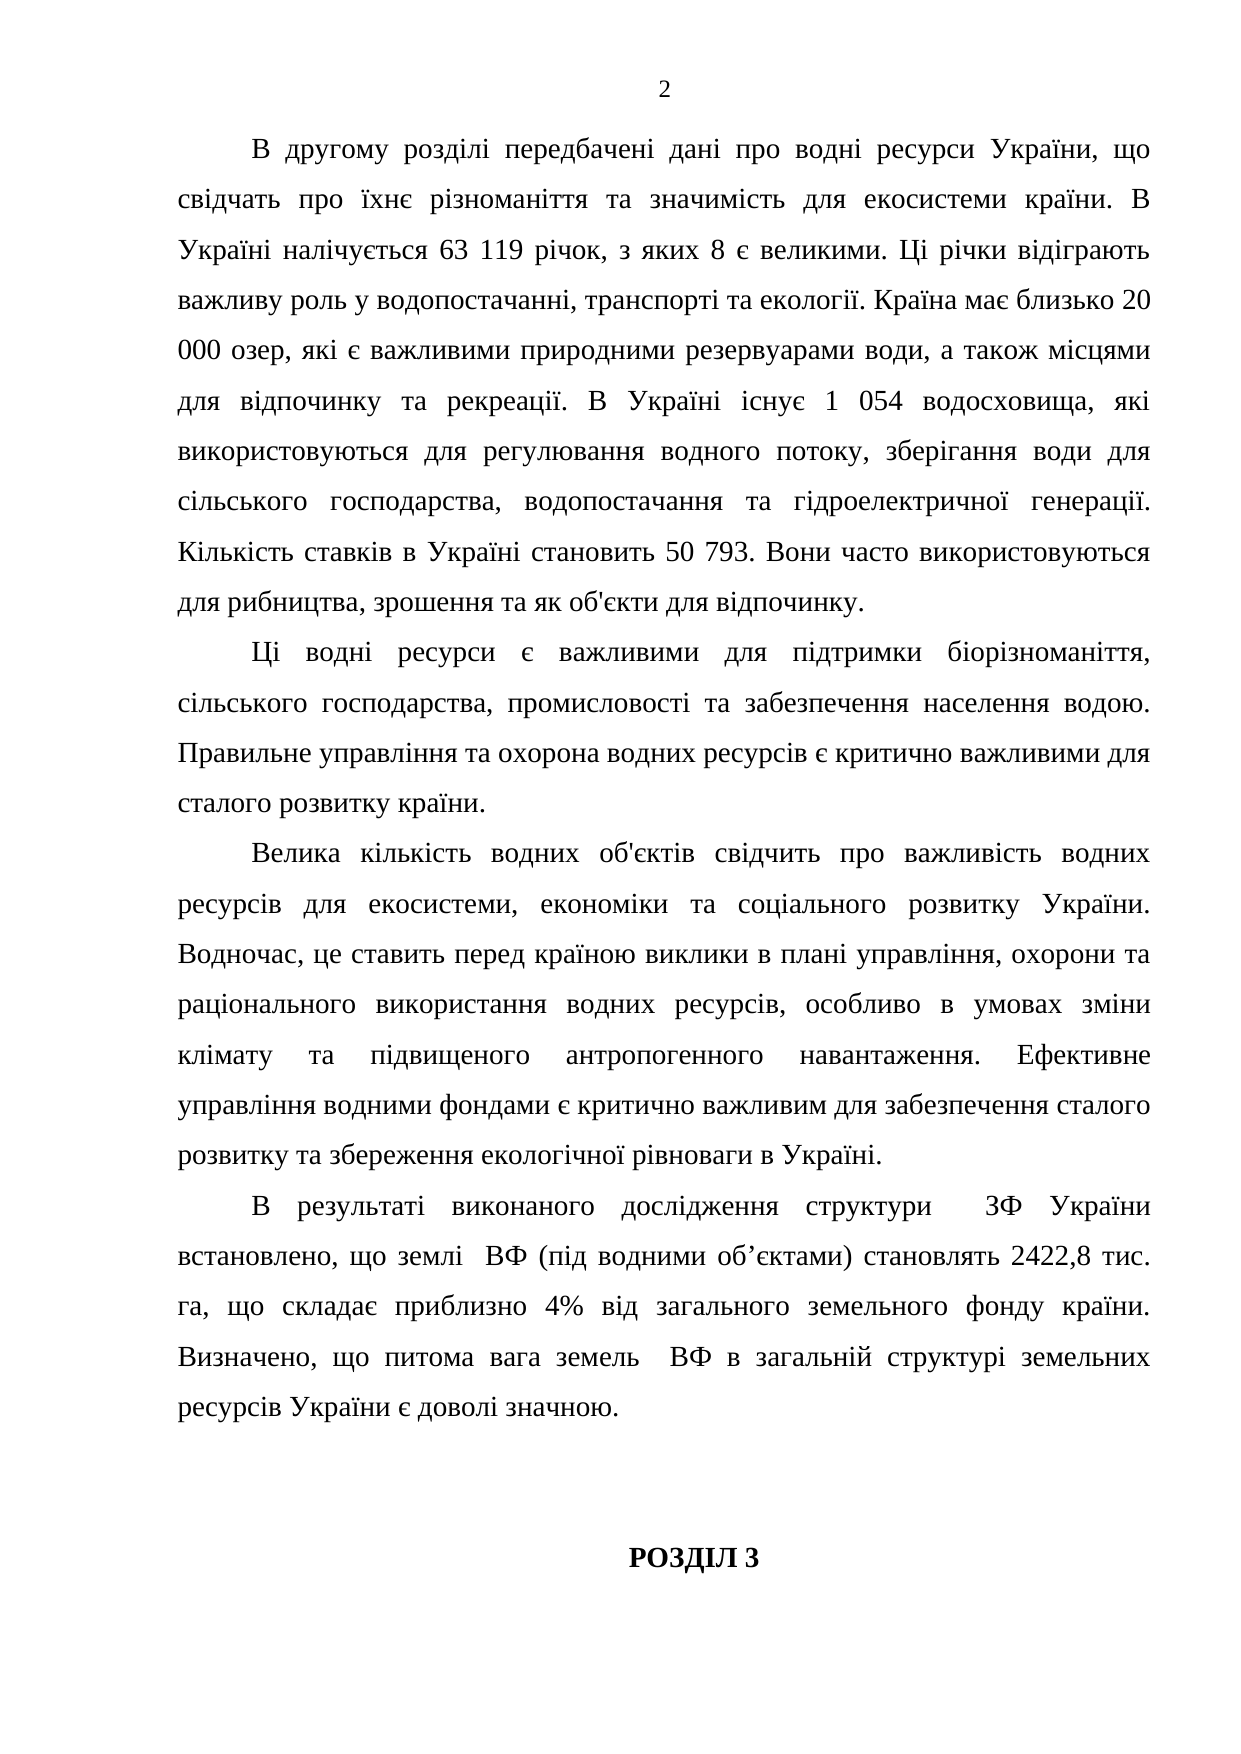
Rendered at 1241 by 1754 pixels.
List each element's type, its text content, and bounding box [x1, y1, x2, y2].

text В другому розділі передбачені дані про водні ресурси України, що свідчать про їхнє різноманіття та значимість для екосистеми країни. В Україні налічується 63 119 річок, з яких 8 є великими. Ці річки відіграють важливу роль у водопостачанні, транспорті та екології. Країна має близько 20 000 озер, які є важливими природними резервуарами води, а також місцями для відпочинку та рекреації. В Україні існує 1 054 водосховища, які використовуються для регулювання водного потоку, зберігання води для сільського господарства, водопостачання та гідроелектричної генерації. Кількість ставків в Україні становить 50 793. Вони часто використовуються для рибництва, зрошення та як об'єкти для відпочинку. [177, 131, 1152, 618]
text В результаті виконаного дослідження структури ЗФ України встановлено, що землі ВФ (під водними об’єктами) становлять 2422,8 тис. га, що складає приблизно 4% від загального земельного фонду країни. Визначено, що питома вага земель ВФ в загальній структурі земельних ресурсів України є доволі значною. [177, 1188, 1152, 1423]
text Ці водні ресурси є важливими для підтримки біорізноманіття, сільського господарства, промисловості та забезпечення населення водою. Правильне управління та охорона водних ресурсів є критично важливими для сталого розвитку країни. [177, 634, 1152, 819]
text РОЗДІЛ 3 [177, 1540, 1152, 1573]
text Велика кількість водних об'єктів свідчить про важливість водних ресурсів для екосистеми, економіки та соціального розвитку України. Водночас, це ставить перед країною виклики в плані управління, охорони та раціонального використання водних ресурсів, особливо в умовах зміни клімату та підвищеного антропогенного навантаження. Ефективне управління водними фондами є критично важливим для забезпечення сталого розвитку та збереження екологічної рівноваги в Україні. [177, 836, 1152, 1171]
